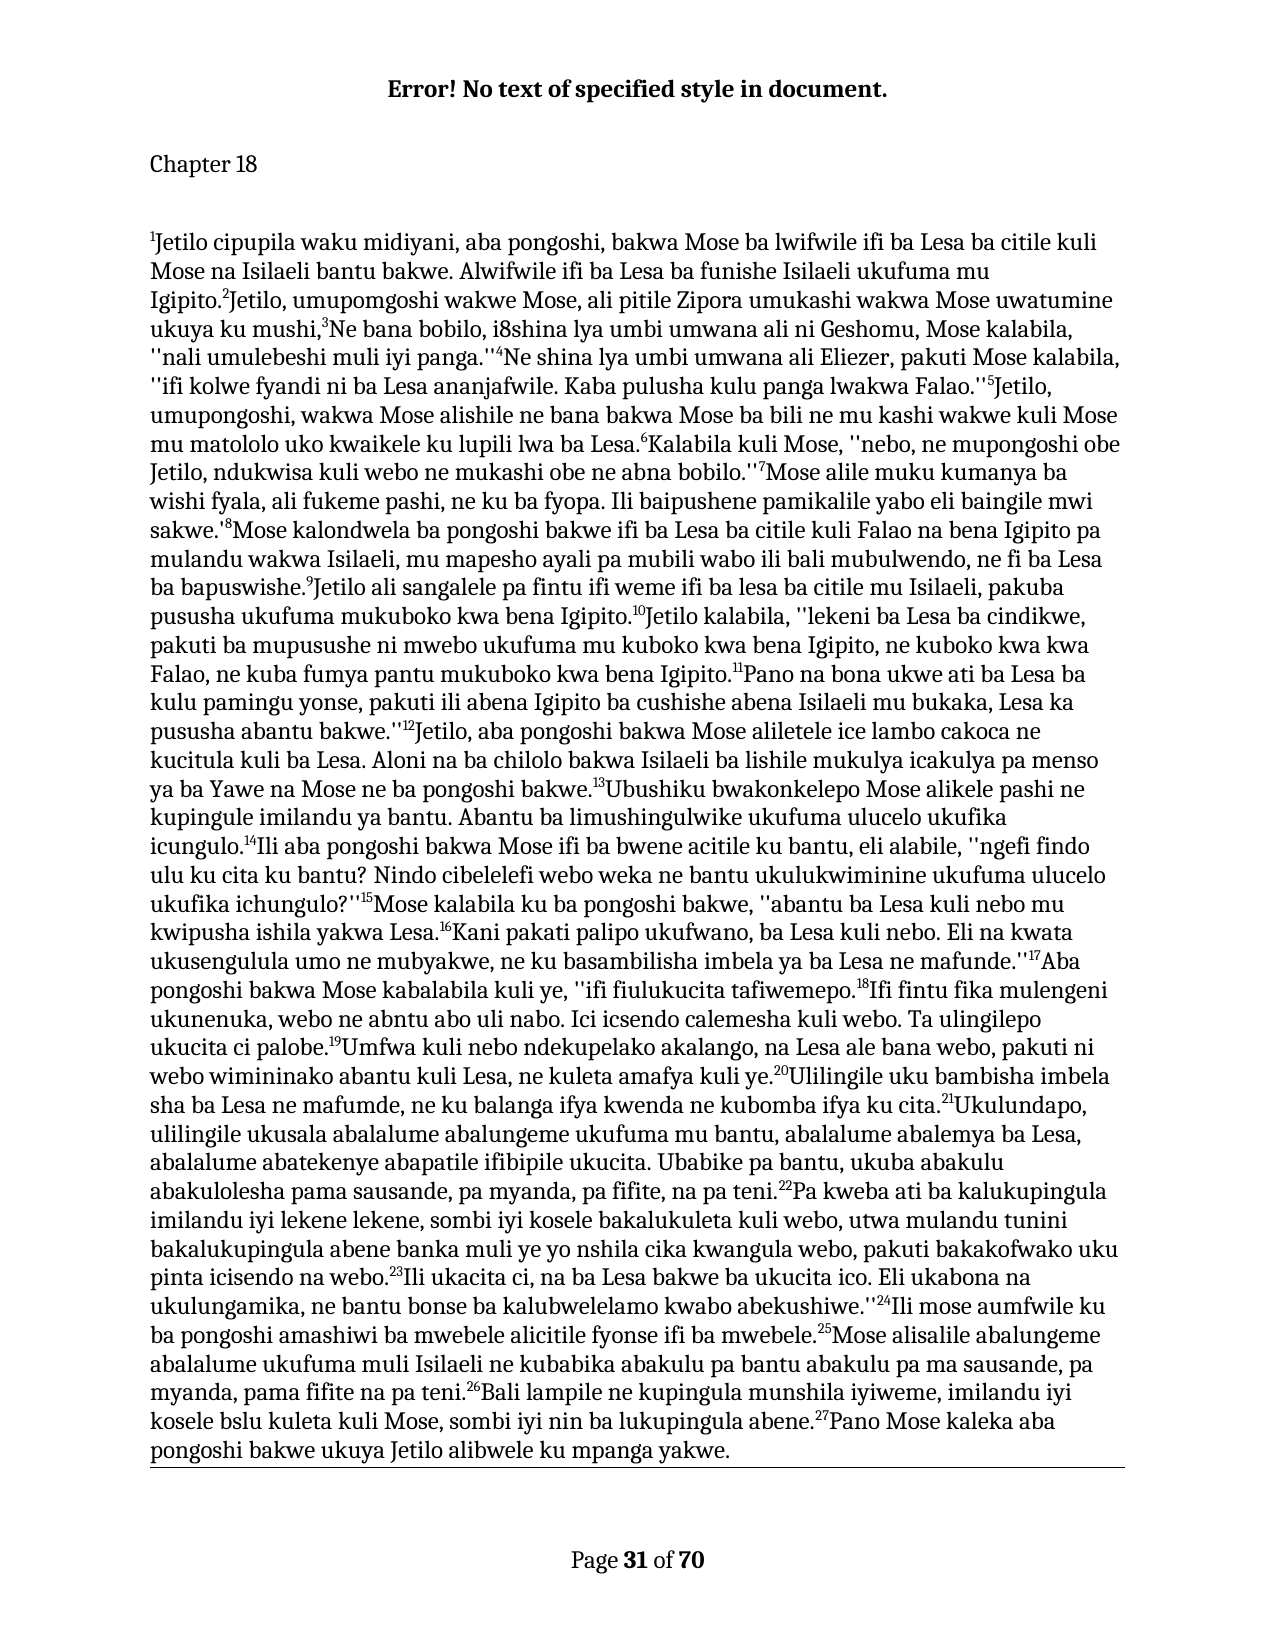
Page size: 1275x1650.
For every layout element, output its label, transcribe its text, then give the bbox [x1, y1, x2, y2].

text Chapter 18 [150, 150, 1125, 207]
text 1Jetilo cipupila waku midiyani, aba pongoshi, bakwa Mose ba lwifwile ifi ba Lesa ba citile kuli Mose na Isilaeli bantu bakwe. Alwifwile ifi ba Lesa ba funishe Isilaeli ukufuma mu Igipito.2Jetilo, umupomgoshi wakwe Mose, ali pitile Zipora umukashi wakwa Mose uwatumine ukuya ku mushi,3Ne bana bobilo, i8shina lya umbi umwana ali ni Geshomu, Mose kalabila, ''nali umulebeshi muli iyi panga.''4Ne shina lya umbi umwana ali Eliezer, pakuti Mose kalabila, ''ifi kolwe fyandi ni ba Lesa ananjafwile. Kaba pulusha kulu panga lwakwa Falao.''5Jetilo, umupongoshi, wakwa Mose alishile ne bana bakwa Mose ba bili ne mu kashi wakwe kuli Mose mu matololo uko kwaikele ku lupili lwa ba Lesa.6Kalabila kuli Mose, ''nebo, ne mupongoshi obe Jetilo, ndukwisa kuli webo ne mukashi obe ne abna bobilo.''7Mose alile muku kumanya ba wishi fyala, ali fukeme pashi, ne ku ba fyopa. Ili baipushene pamikalile yabo eli baingile mwi sakwe.'8Mose kalondwela ba pongoshi bakwe ifi ba Lesa ba citile kuli Falao na bena Igipito pa mulandu wakwa Isilaeli, mu mapesho ayali pa mubili wabo ili bali mubulwendo, ne fi ba Lesa ba bapuswishe.9Jetilo ali sangalele pa fintu ifi weme ifi ba lesa ba citile mu Isilaeli, pakuba pususha ukufuma mukuboko kwa bena Igipito.10Jetilo kalabila, ''lekeni ba Lesa ba cindikwe, pakuti ba mupusushe ni mwebo ukufuma mu kuboko kwa bena Igipito, ne kuboko kwa kwa Falao, ne kuba fumya pantu mukuboko kwa bena Igipito.11Pano na bona ukwe ati ba Lesa ba kulu pamingu yonse, pakuti ili abena Igipito ba cushishe abena Isilaeli mu bukaka, Lesa ka pususha abantu bakwe.''12Jetilo, aba pongoshi bakwa Mose aliletele ice lambo cakoca ne kucitula kuli ba Lesa. Aloni na ba chilolo bakwa Isilaeli ba lishile mukulya icakulya pa menso ya ba Yawe na Mose ne ba pongoshi bakwe.13Ubushiku bwakonkelepo Mose alikele pashi ne kupingule imilandu ya bantu. Abantu ba limushingulwike ukufuma ulucelo ukufika icungulo.14Ili aba pongoshi bakwa Mose ifi ba bwene acitile ku bantu, eli alabile, ''ngefi findo ulu ku cita ku bantu? Nindo cibelelefi webo weka ne bantu ukulukwiminine ukufuma ulucelo ukufika ichungulo?''15Mose kalabila ku ba pongoshi bakwe, ''abantu ba Lesa kuli nebo mu kwipusha ishila yakwa Lesa.16Kani pakati palipo ukufwano, ba Lesa kuli nebo. Eli na kwata ukusengulula umo ne mubyakwe, ne ku basambilisha imbela ya ba Lesa ne mafunde.''17Aba pongoshi bakwa Mose kabalabila kuli ye, ''ifi fiulukucita tafiwemepo.18Ifi fintu fika mulengeni ukunenuka, webo ne abntu abo uli nabo. Ici icsendo calemesha kuli webo. Ta ulingilepo ukucita ci palobe.19Umfwa kuli nebo ndekupelako akalango, na Lesa ale bana webo, pakuti ni webo wimininako abantu kuli Lesa, ne kuleta amafya kuli ye.20Ulilingile uku bambisha imbela sha ba Lesa ne mafumde, ne ku balanga ifya kwenda ne kubomba ifya ku cita.21Ukulundapo, ulilingile ukusala abalalume abalungeme ukufuma mu bantu, abalalume abalemya ba Lesa, abalalume abatekenye abapatile ifibipile ukucita. Ubabike pa bantu, ukuba abakulu abakulolesha pama sausande, pa myanda, pa fifite, na pa teni.22Pa kweba ati ba kalukupingula imilandu iyi lekene lekene, sombi iyi kosele bakalukuleta kuli webo, utwa mulandu tunini bakalukupingula abene banka muli ye yo nshila cika kwangula webo, pakuti bakakofwako uku pinta icisendo na webo.23Ili ukacita ci, na ba Lesa bakwe ba ukucita ico. Eli ukabona na ukulungamika, ne bantu bonse ba kalubwelelamo kwabo abekushiwe.''24Ili mose aumfwile ku ba pongoshi amashiwi ba mwebele alicitile fyonse ifi ba mwebele.25Mose alisalile abalungeme abalalume ukufuma muli Isilaeli ne kubabika abakulu pa bantu abakulu pa ma sausande, pa myanda, pama fifite na pa teni.26Bali lampile ne kupingula munshila iyiweme, imilandu iyi kosele bslu kuleta kuli Mose, sombi iyi nin ba lukupingula abene.27Pano Mose kaleka aba pongoshi bakwe ukuya Jetilo alibwele ku mpanga yakwe. [150, 228, 1125, 1467]
